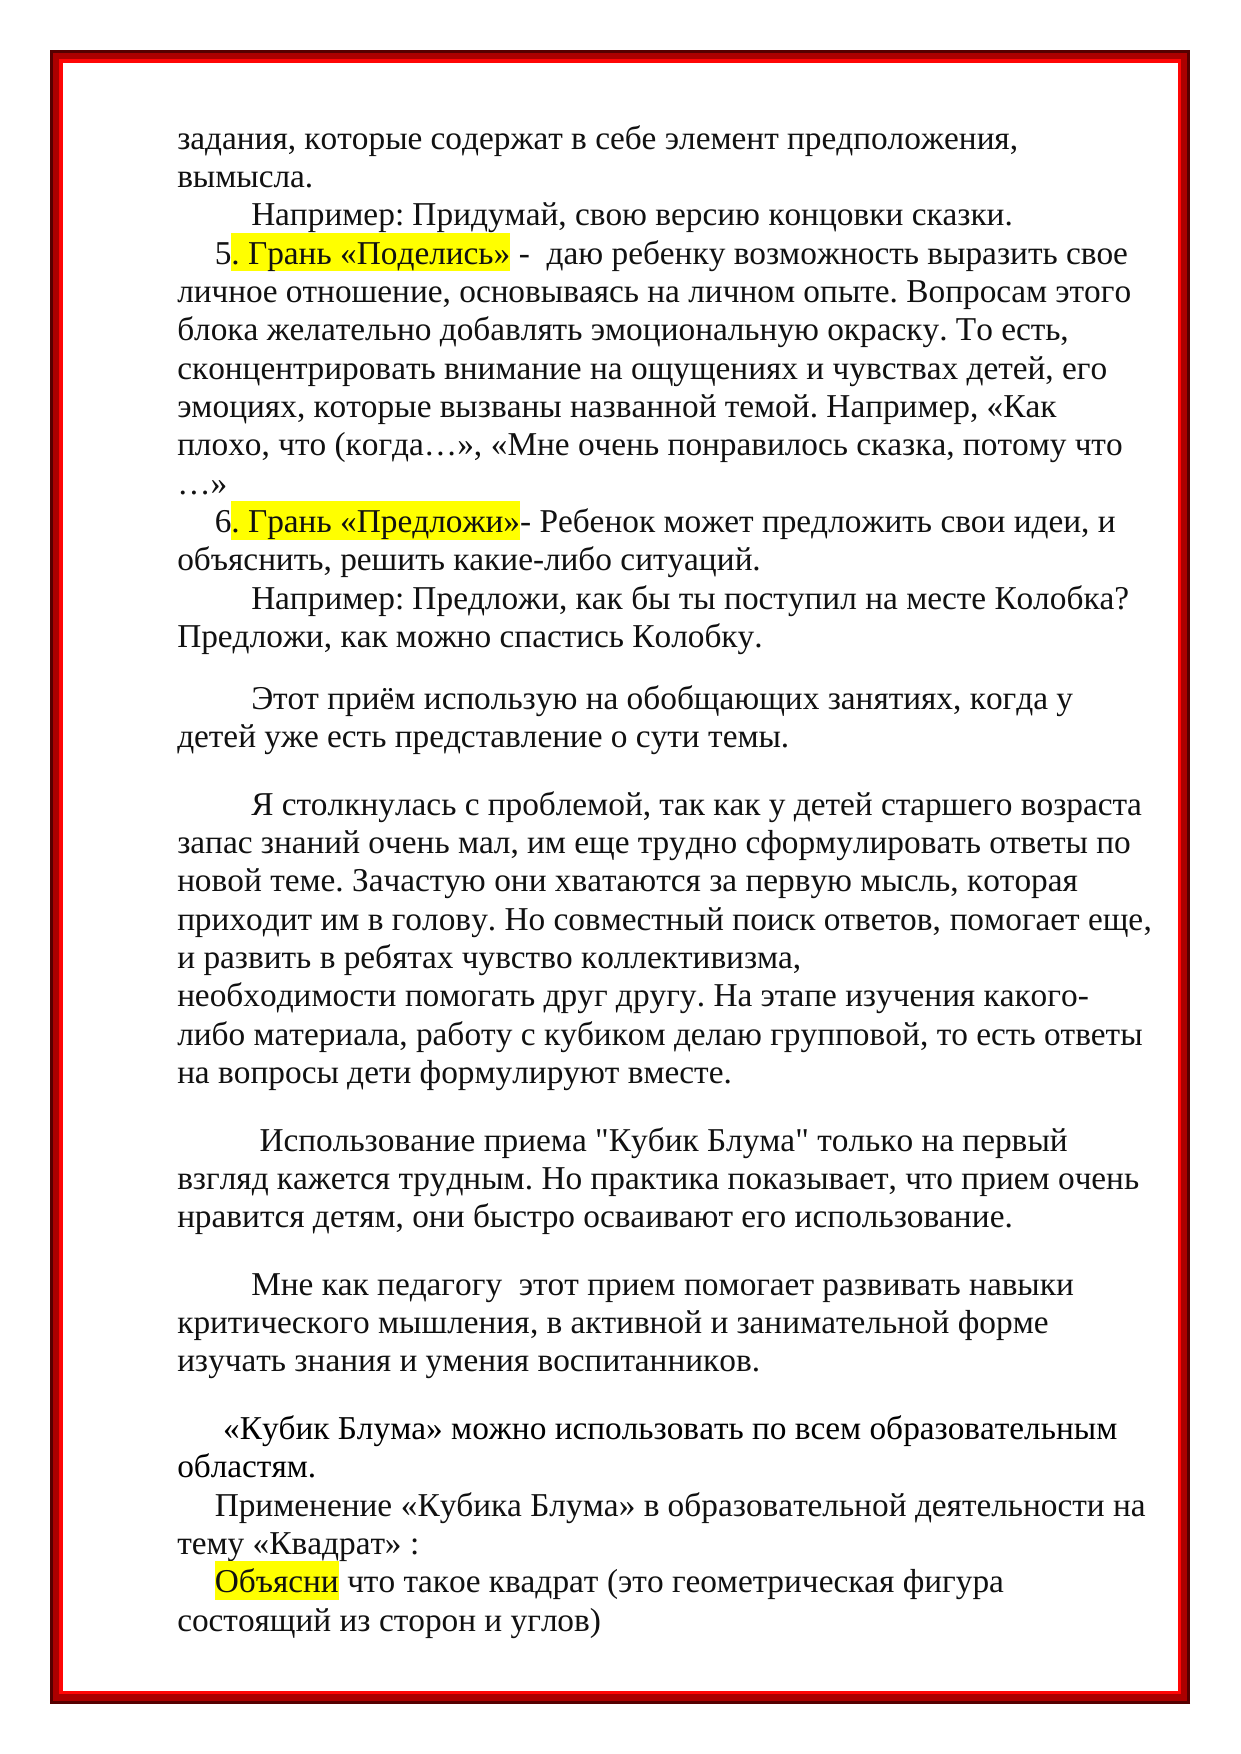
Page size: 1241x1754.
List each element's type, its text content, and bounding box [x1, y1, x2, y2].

text Этот приём использую на обобщающих занятиях, когда у детей уже есть представление о сути темы. [177, 678, 1152, 755]
text Я столкнулась с проблемой, так как у детей старшего возраста запас знаний очень мал, им еще трудно сформулировать ответы по новой теме. Зачастую они хватаются за первую мысль, которая приходит им в голову. Но совместный поиск ответов, помогает еще, и развить в ребятах чувство коллективизма, необходимости помогать друг другу. На этапе изучения какого-либо материала, работу с кубиком делаю групповой, то есть ответы на вопросы дети формулируют вместе. [177, 784, 1152, 1091]
text Объясни что такое квадрат (это геометрическая фигура состоящий из сторон и углов) [177, 1561, 1152, 1638]
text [177, 118, 1152, 195]
text Использование приема "Кубик Блума" только на первый взгляд кажется трудным. Но практика показывает, что прием очень нравится детям, они быстро осваивают его использование. [177, 1120, 1152, 1235]
text 5. Грань «Поделись» - даю ребенку возможность выразить свое личное отношение, основываясь на личном опыте. Вопросам этого блока желательно добавлять эмоциональную окраску. То есть, сконцентрировать внимание на ощущениях и чувствах детей, его эмоциях, которые вызваны названной темой. Например, «Как плохо, что (когда…», «Мне очень понравилось сказка, потому что …» [177, 233, 1152, 501]
text Мне как педагогу этот прием помогает развивать навыки критического мышления, в активной и занимательной форме изучать знания и умения воспитанников. [177, 1264, 1152, 1379]
text «Кубик Блума» можно использовать по всем образовательным областям. [177, 1408, 1152, 1485]
text 6. Грань «Предложи»- Ребенок может предложить свои идеи, и объяснить, решить какие-либо ситуаций. [177, 501, 1152, 578]
text Применение «Кубика Блума» в образовательной деятельности на тему «Квадрат» : [177, 1485, 1152, 1561]
text Например: Придумай, свою версию концовки сказки. [177, 195, 1152, 233]
text Например: Предложи, как бы ты поступил на месте Колобка? Предложи, как можно спастись Колобку. [177, 578, 1152, 655]
